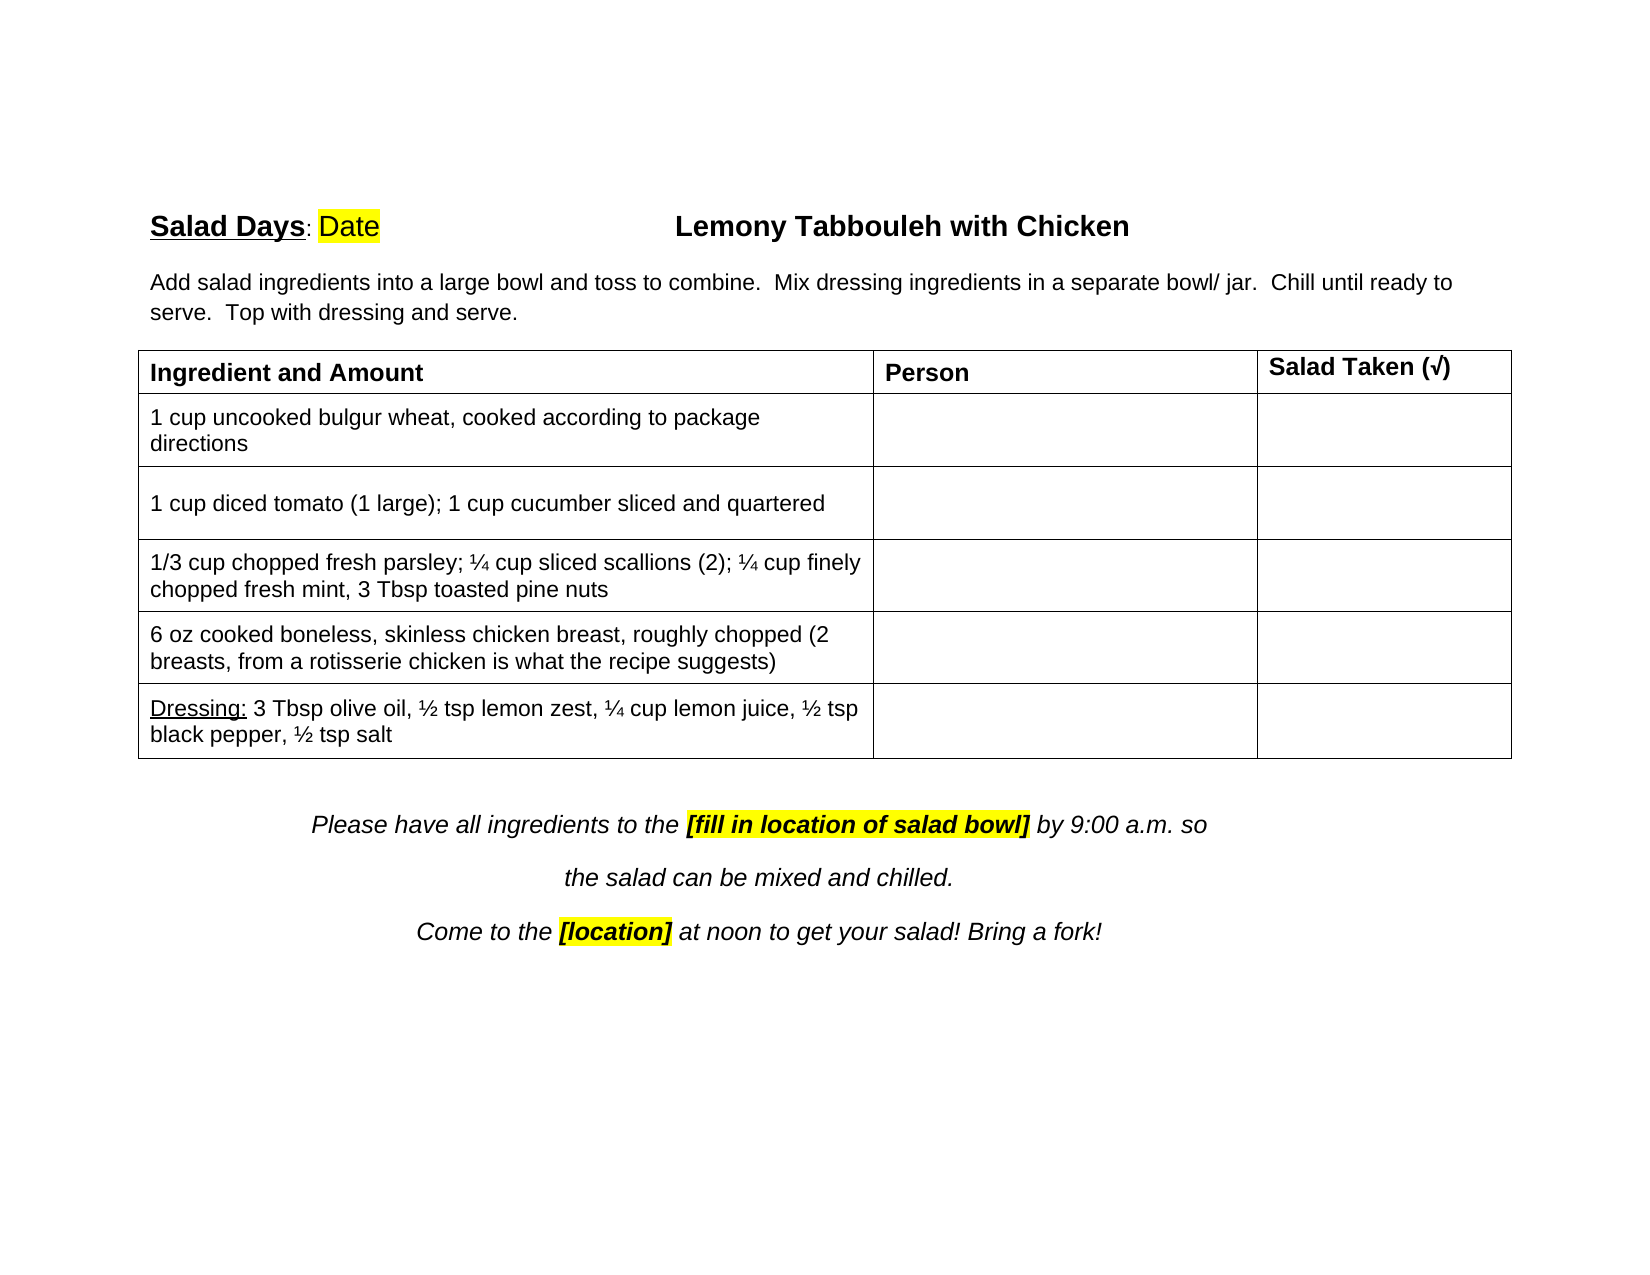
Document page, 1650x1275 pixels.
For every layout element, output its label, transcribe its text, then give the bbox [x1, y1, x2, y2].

text Come to the [location] at noon to get your salad! Bring a fork! [672, 917, 1331, 946]
table_cell [874, 540, 1257, 611]
table_header Salad Taken (√) [1258, 351, 1511, 393]
text Come to the [location] at noon to get your salad! Bring a fork! [187, 917, 559, 946]
text Salad Days: Date Lemony Tabbouleh with Chicken [150, 209, 318, 243]
table_header Ingredient and Amount [139, 351, 873, 393]
table_cell 6 oz cooked boneless, skinless chicken breast, roughly chopped (2 breasts, from a rotisserie chicken is what the recipe suggests) [139, 612, 873, 683]
table_cell [1258, 467, 1511, 539]
table_cell [874, 612, 1257, 683]
text Add salad ingredients into a large bowl and toss to combine. Mix dressing ingredients in a separate bowl/ jar. Chill until ready to serve. Top with dressing and serve. [150, 269, 1500, 325]
table_header Person [874, 351, 1257, 393]
table_cell [874, 467, 1257, 539]
table_cell [874, 684, 1257, 757]
table_cell 1 cup uncooked bulgur wheat, cooked according to package directions [139, 394, 873, 466]
table_cell [1258, 394, 1511, 466]
table_cell 1/3 cup chopped fresh parsley; ¼ cup sliced scallions (2); ¼ cup finely chopped fresh mint, 3 Tbsp toasted pine nuts [139, 540, 873, 611]
table_cell [874, 394, 1257, 466]
text Please have all ingredients to the [fill in location of salad bowl] by 9:00 a.m. so [187, 809, 1331, 838]
text Salad Days: Date Lemony Tabbouleh with Chicken [380, 209, 1500, 243]
table_cell [1258, 612, 1511, 683]
text the salad can be mixed and chilled. [187, 863, 1331, 892]
table_cell Dressing: 3 Tbsp olive oil, ½ tsp lemon zest, ¼ cup lemon juice, ½ tsp black pepper, ½ tsp salt [139, 684, 873, 757]
table_cell 1 cup diced tomato (1 large); 1 cup cucumber sliced and quartered [139, 467, 873, 539]
table_cell [1258, 540, 1511, 611]
table_cell [1258, 684, 1511, 757]
